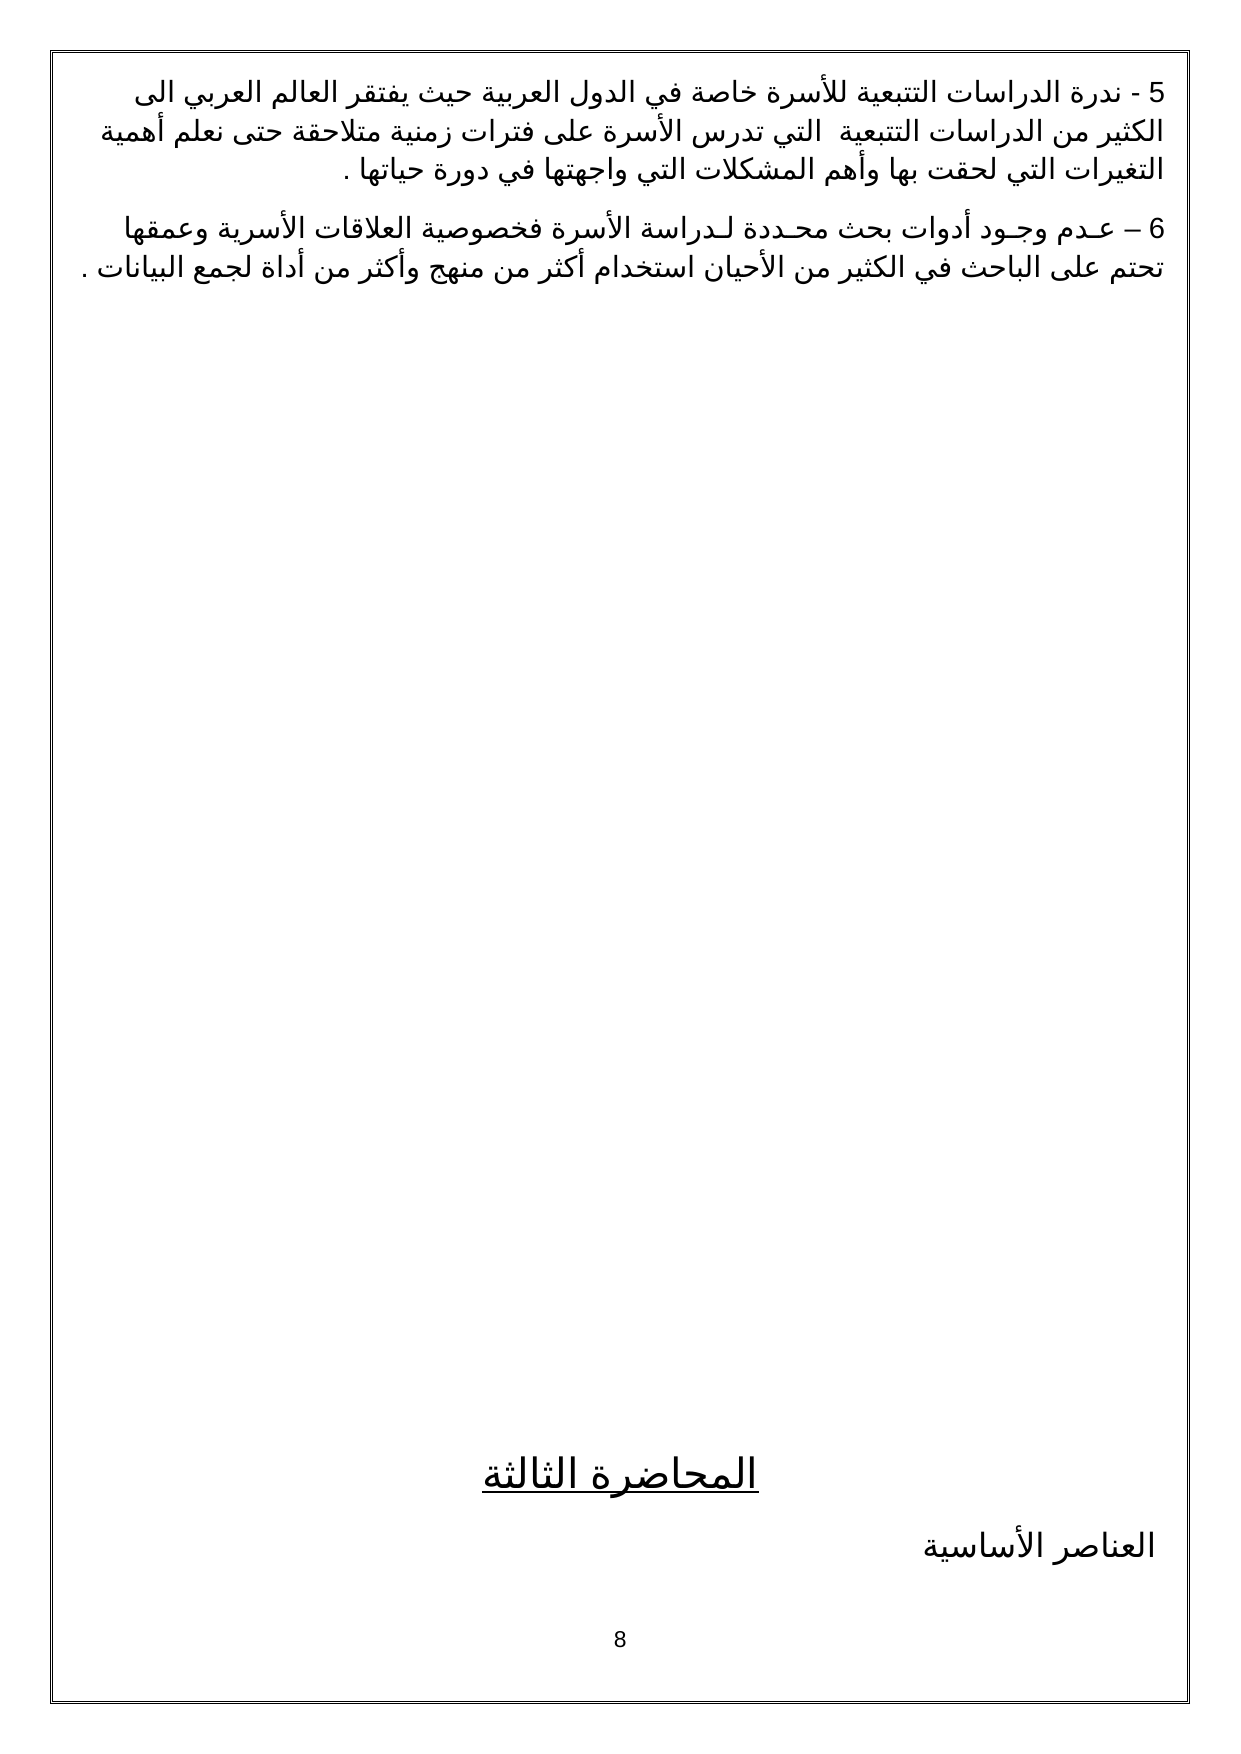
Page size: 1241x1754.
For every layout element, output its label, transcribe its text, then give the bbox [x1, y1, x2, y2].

text العناصر الأساسية [75, 1526, 1165, 1564]
text 5 - ندرة الدراسات التتبعية للأسرة خاصة في الدول العربية حيث يفتقر العالم العربي الى الكثير من الدراسات التتبعية التي تدرس الأسرة على فترات زمنية متلاحقة حتى نعلم أهمية التغيرات التي لحقت بها وأهم المشكلات التي واجهتها في دورة حياتها . [75, 75, 1165, 186]
text 6 – عـدم وجـود أدوات بحث محـددة لـدراسة الأسرة فخصوصية العلاقات الأسرية وعمقها تحتم على الباحث في الكثير من الأحيان استخدام أكثر من منهج وأكثر من أداة لجمع البيانات . [75, 211, 1165, 283]
text المحاضرة الثالثة [75, 1450, 1165, 1498]
